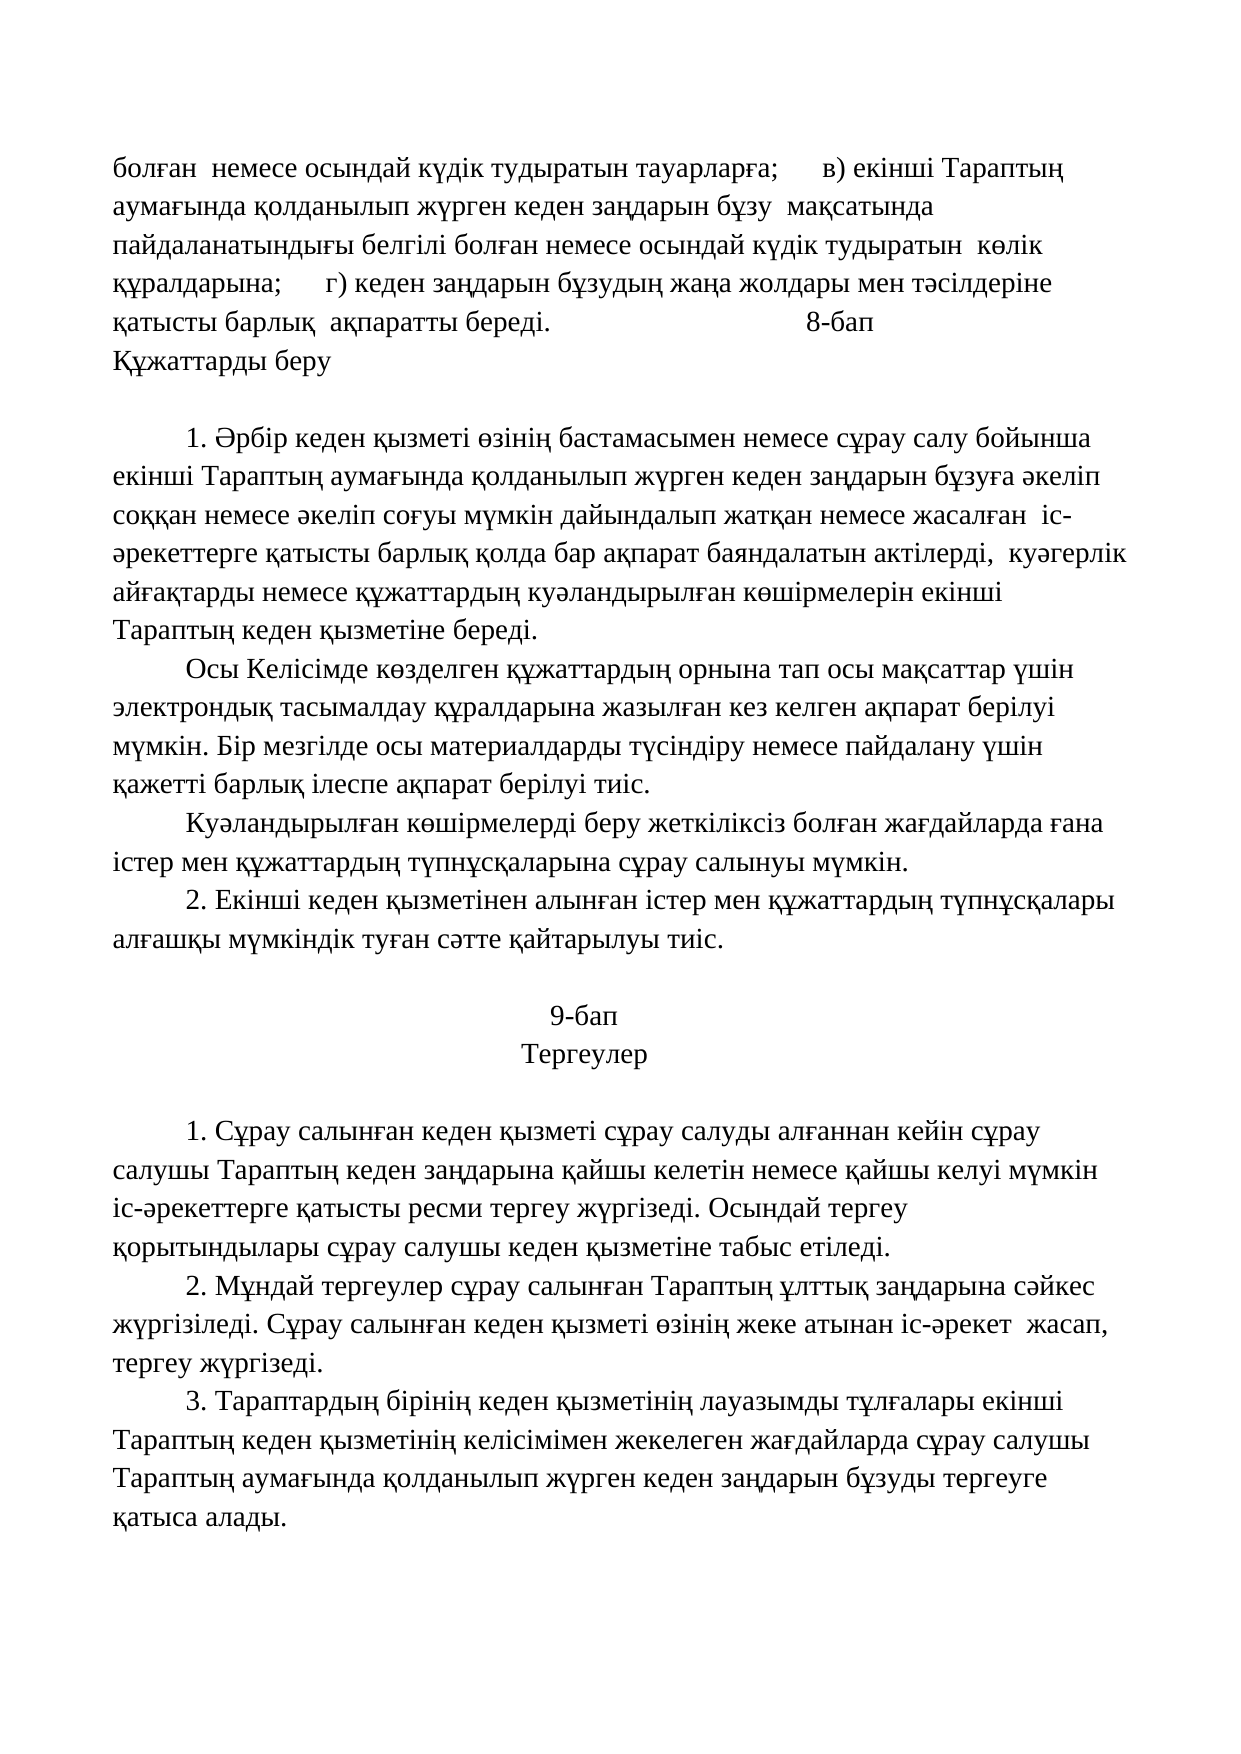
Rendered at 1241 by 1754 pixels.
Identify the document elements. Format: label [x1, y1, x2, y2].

text [112, 381, 1128, 1571]
text [112, 150, 1128, 376]
